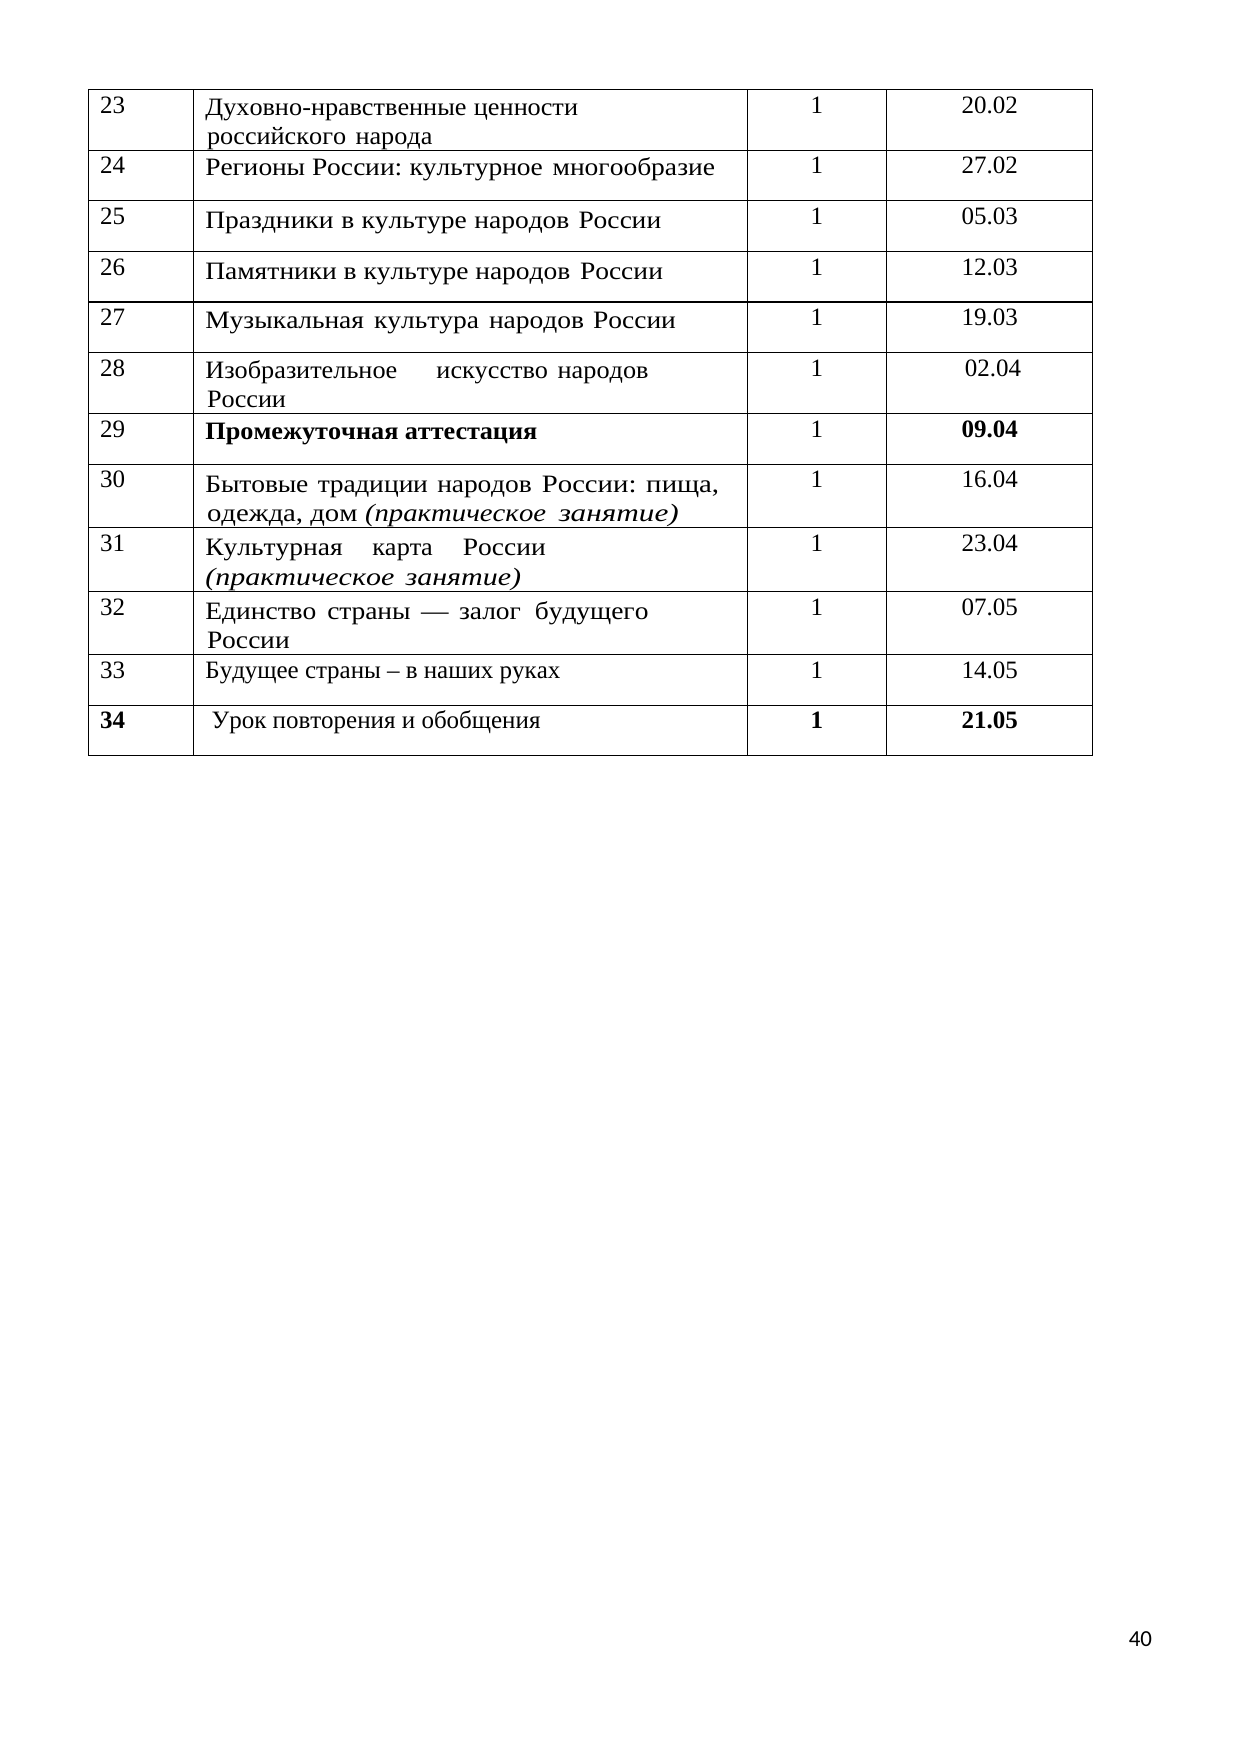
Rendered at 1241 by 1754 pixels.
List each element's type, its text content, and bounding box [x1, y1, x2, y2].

table_cell Праздники в культуре народов России [194, 201, 747, 251]
table_cell Музыкальная культура народов России [194, 303, 747, 352]
table_cell Духовно-нравственные ценности российского народа [194, 90, 747, 149]
table_cell 02.04 [887, 353, 1092, 413]
table_cell 1 [748, 465, 886, 527]
table_cell 31 [89, 528, 193, 591]
table_cell 27 [89, 303, 193, 352]
table_cell 33 [89, 655, 193, 704]
table_cell 1 [748, 303, 886, 352]
table_cell Единство страны — залог будущего России [194, 592, 747, 654]
table_cell Изобразительное искусство народов России [194, 353, 747, 413]
table_cell 14.05 [887, 655, 1092, 704]
table_cell 32 [89, 592, 193, 654]
table_cell 30 [89, 465, 193, 527]
table_cell 19.03 [887, 303, 1092, 352]
table_cell Бытовые традиции народов России: пища, одежда, дом (практическое занятие) [194, 465, 747, 527]
table_cell Регионы России: культурное многообразие [194, 151, 747, 200]
table_cell 1 [748, 655, 886, 704]
table_cell 16.04 [887, 465, 1092, 527]
table_cell 28 [89, 353, 193, 413]
table_cell Урок повторения и обобщения [194, 706, 747, 755]
table_cell 29 [89, 414, 193, 463]
table_cell 09.04 [887, 414, 1092, 463]
table_cell 27.02 [887, 151, 1092, 200]
table_cell 12.03 [887, 252, 1092, 301]
table_cell 07.05 [887, 592, 1092, 654]
table_cell 1 [748, 201, 886, 251]
table_cell 1 [748, 252, 886, 301]
table_cell 1 [748, 528, 886, 591]
table_cell Культурная карта России (практическое занятие) [194, 528, 747, 591]
table_cell 20.02 [887, 90, 1092, 149]
table_cell 23.04 [887, 528, 1092, 591]
table_cell 34 [89, 706, 193, 755]
table_cell 26 [89, 252, 193, 301]
table_cell Промежуточная аттестация [194, 414, 747, 463]
table_cell 1 [748, 151, 886, 200]
table_cell 25 [89, 201, 193, 251]
table_cell 1 [748, 90, 886, 149]
table_cell 21.05 [887, 706, 1092, 755]
table_cell 1 [748, 706, 886, 755]
table_cell Будущее страны – в наших руках [194, 655, 747, 704]
table_cell 1 [748, 414, 886, 463]
table_cell 24 [89, 151, 193, 200]
table_cell 1 [748, 592, 886, 654]
table_cell 1 [748, 353, 886, 413]
table_cell 05.03 [887, 201, 1092, 251]
table_cell 23 [89, 90, 193, 149]
table_cell Памятники в культуре народов России [194, 252, 747, 301]
